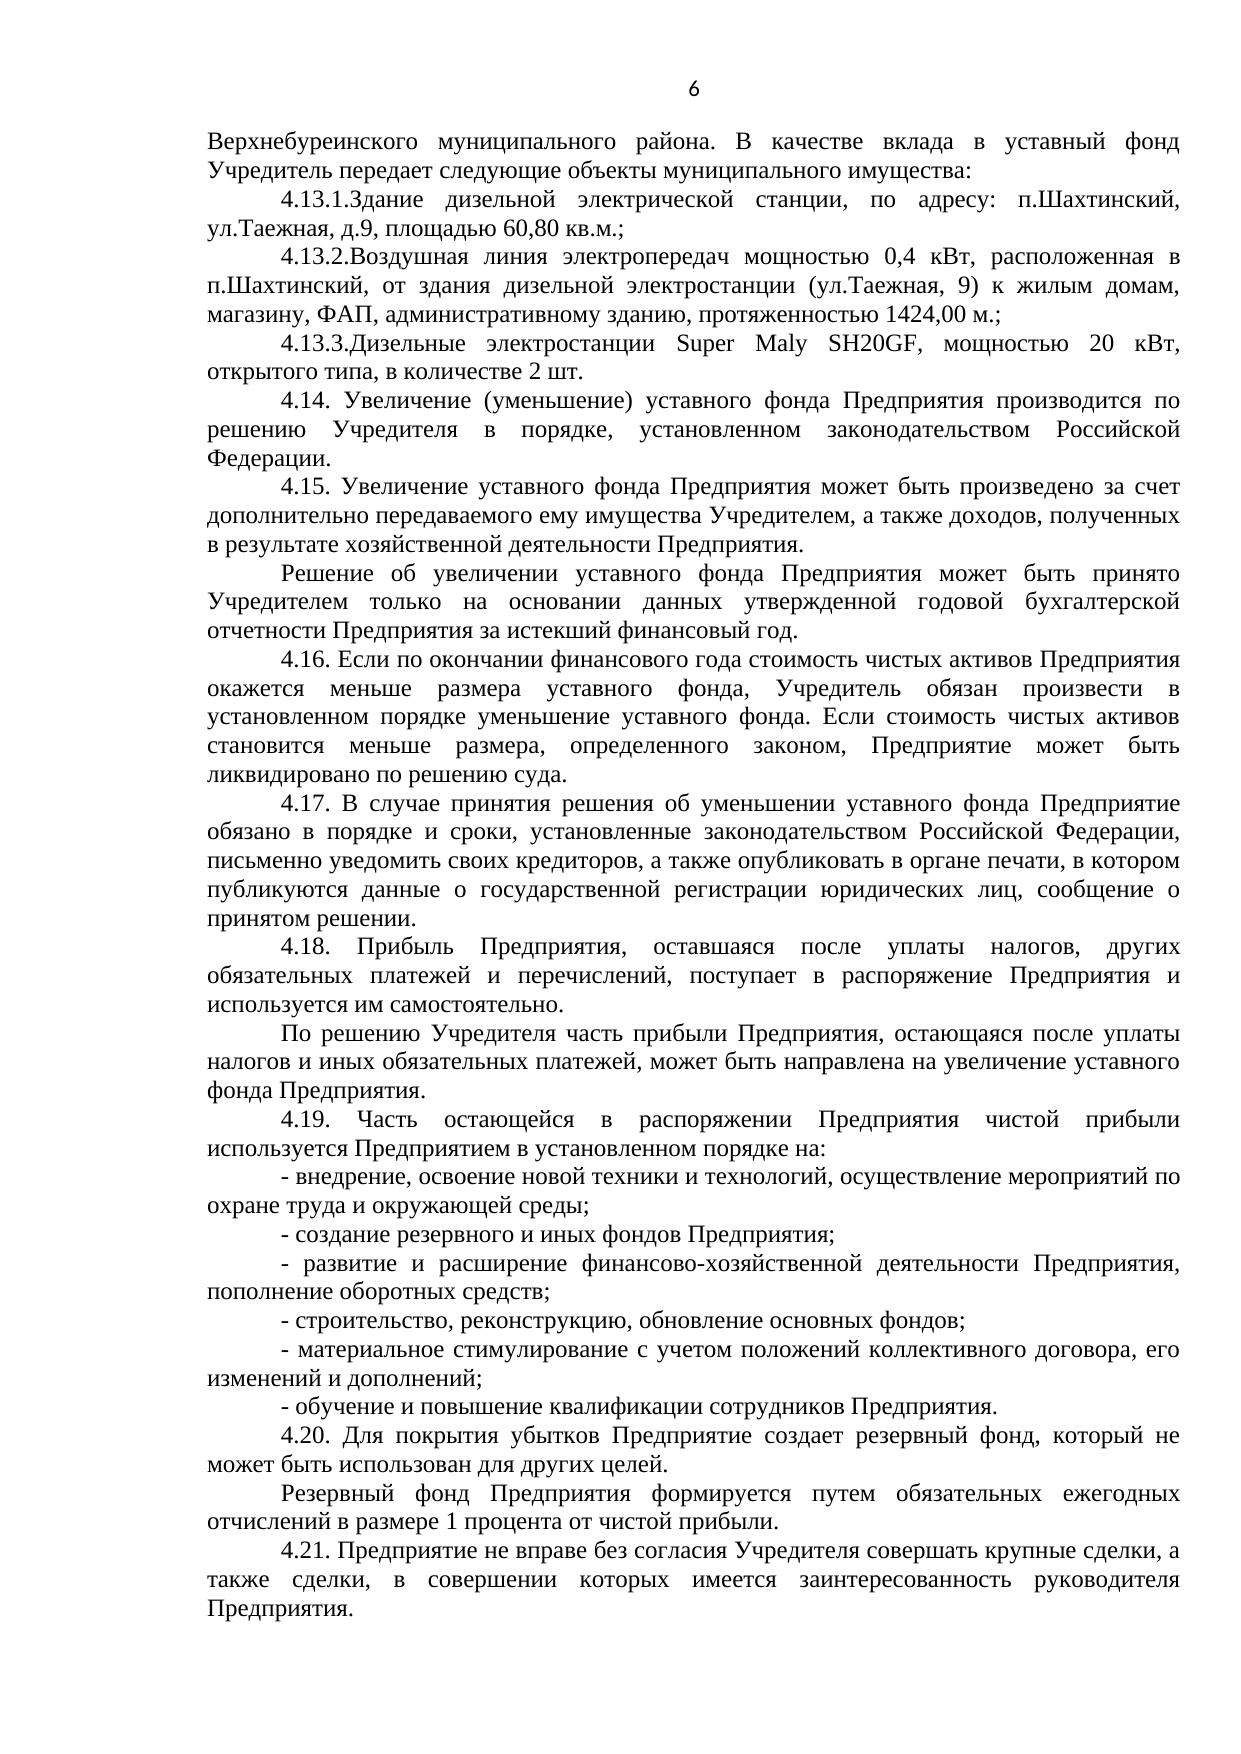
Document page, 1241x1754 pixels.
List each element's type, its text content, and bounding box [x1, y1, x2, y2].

text 4.13.2.Воздушная линия электропередач мощностью 0,4 кВт, расположенная в п.Шахтинский, от здания дизельной электростанции (ул.Таежная, 9) к жилым домам, магазину, ФАП, административному зданию, протяженностью .; [207, 241, 1181, 328]
text 4.13.1.Здание дизельной электрической станции, по адресу: п.Шахтинский, ул.Таежная, д.9, площадью 60,80 кв.м.; [207, 184, 1181, 241]
text По решению Учредителя часть прибыли Предприятия, остающаяся после уплаты налогов и иных обязательных платежей, может быть направлена на увеличение уставного фонда Предприятия. [207, 1018, 1181, 1104]
text 4.21. Предприятие не вправе без согласия Учредителя совершать крупные сделки, а также сделки, в совершении которых имеется заинтересованность руководителя Предприятия. [207, 1535, 1181, 1621]
text 4.14. Увеличение (уменьшение) уставного фонда Предприятия производится по решению Учредителя в порядке, установленном законодательством Российской Федерации. [207, 385, 1181, 471]
text 4.19. Часть остающейся в распоряжении Предприятия чистой прибыли используется Предприятием в установленном порядке на: [207, 1104, 1181, 1161]
text Решение об увеличении уставного фонда Предприятия может быть принято Учредителем только на основании данных утвержденной годовой бухгалтерской отчетности Предприятия за истекший финансовый год. [207, 558, 1181, 644]
text 4.20. Для покрытия убытков Предприятие создает резервный фонд, который не может быть использован для других целей. [207, 1420, 1181, 1478]
text 4.18. Прибыль Предприятия, оставшаяся после уплаты налогов, других обязательных платежей и перечислений, поступает в распоряжение Предприятия и используется им самостоятельно. [207, 931, 1181, 1018]
text - строительство, реконструкцию, обновление основных фондов; [207, 1305, 1181, 1334]
text 4.13.3.Дизельные электростанции Super Maly SH20GF, мощностью 20 кВт, открытого типа, в количестве 2 шт. [207, 328, 1181, 385]
text 4.16. Если по окончании финансового года стоимость чистых активов Предприятия окажется меньше размера уставного фонда, Учредитель обязан произвести в установленном порядке уменьшение уставного фонда. Если стоимость чистых активов становится меньше размера, определенного законом, Предприятие может быть ликвидировано по решению суда. [207, 644, 1181, 788]
text 4.17. В случае принятия решения об уменьшении уставного фонда Предприятие обязано в порядке и сроки, установленные законодательством Российской Федерации, письменно уведомить своих кредиторов, а также опубликовать в органе печати, в котором публикуются данные о государственной регистрации юридических лиц, сообщение о принятом решении. [207, 788, 1181, 931]
text - создание резервного и иных фондов Предприятия; [207, 1219, 1181, 1248]
text - материальное стимулирование с учетом положений коллективного договора, его изменений и дополнений; [207, 1334, 1181, 1391]
text 4.15. Увеличение уставного фонда Предприятия может быть произведено за счет дополнительно передаваемого ему имущества Учредителем, а также доходов, полученных в результате хозяйственной деятельности Предприятия. [207, 471, 1181, 558]
text Резервный фонд Предприятия формируется путем обязательных ежегодных отчислений в размере 1 процента от чистой прибыли. [207, 1478, 1181, 1535]
text - развитие и расширение финансово-хозяйственной деятельности Предприятия, пополнение оборотных средств; [207, 1248, 1181, 1305]
text - внедрение, освоение новой техники и технологий, осуществление мероприятий по охране труда и окружающей среды; [207, 1161, 1181, 1219]
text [207, 126, 1181, 184]
text - обучение и повышение квалификации сотрудников Предприятия. [207, 1391, 1181, 1420]
